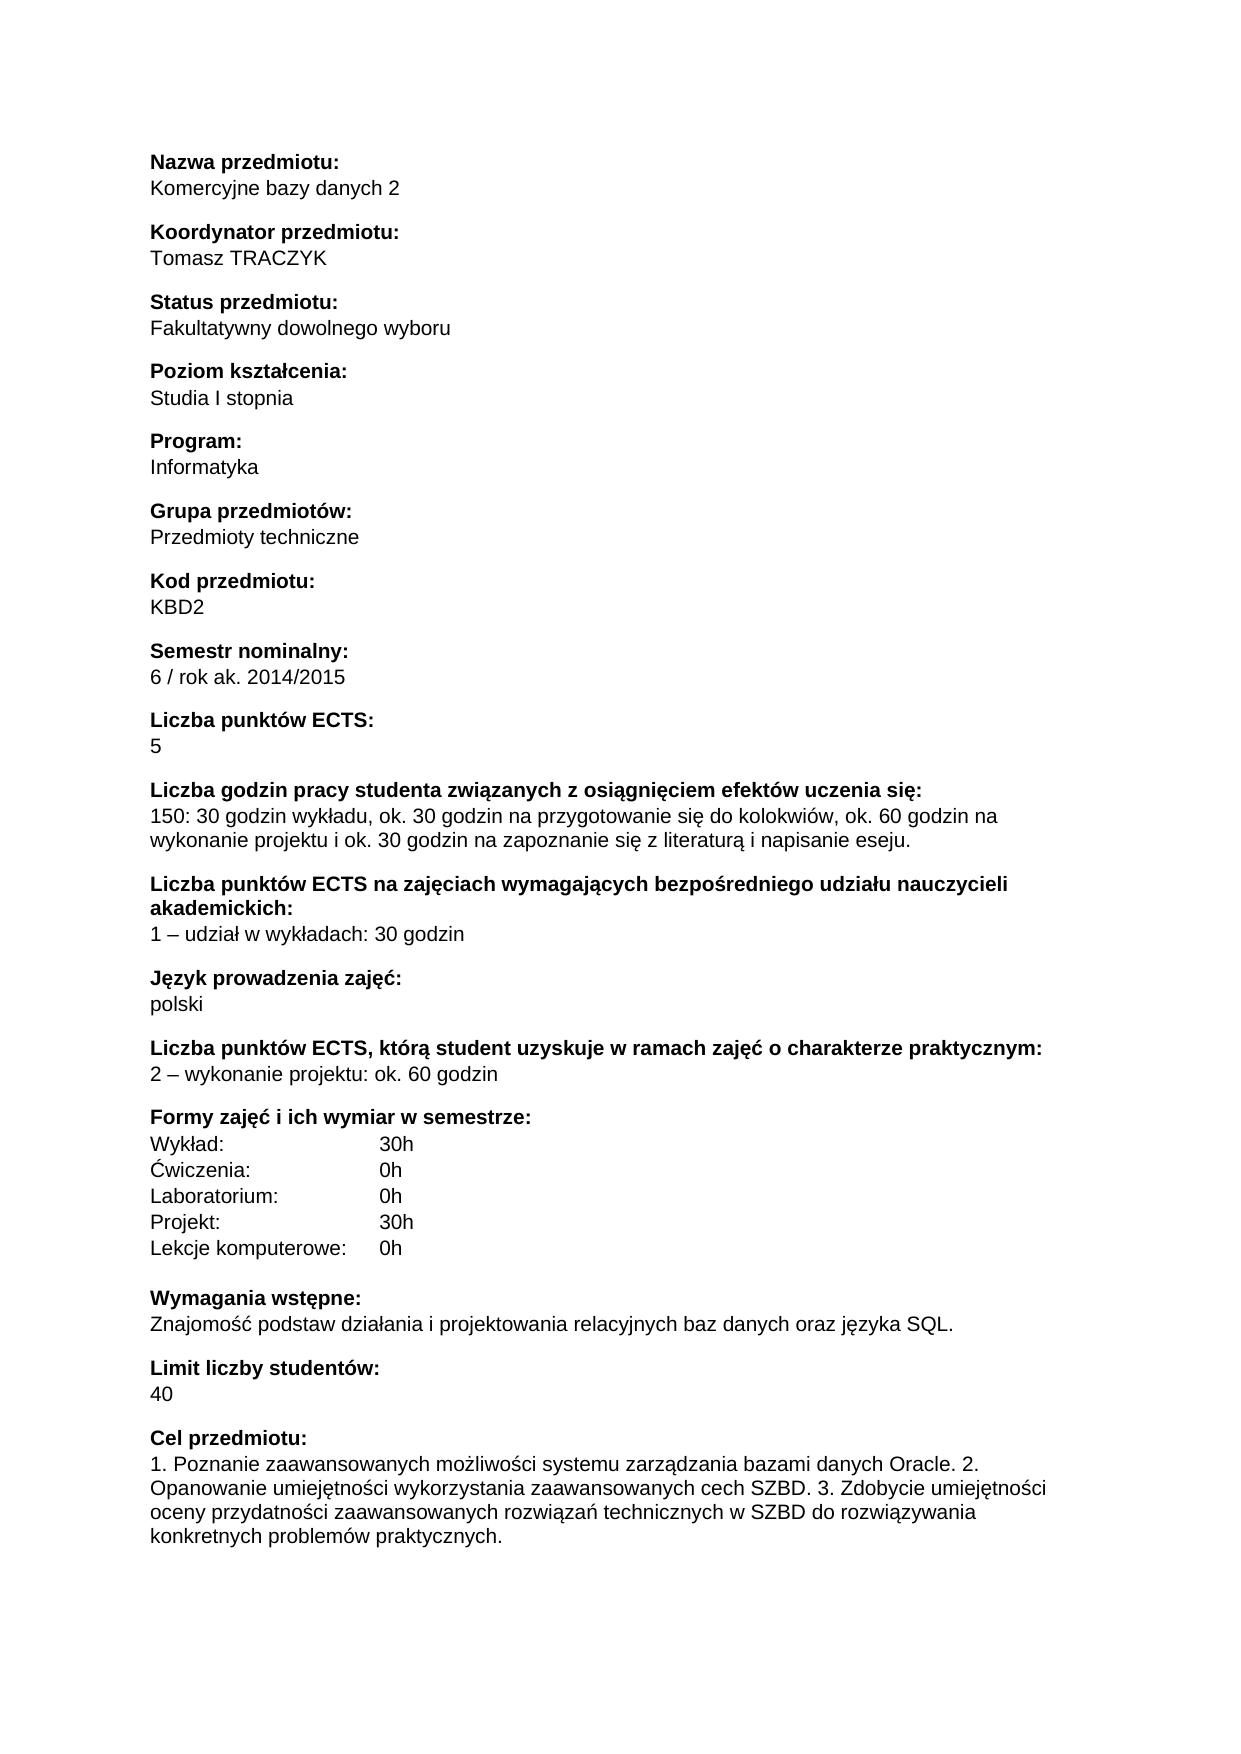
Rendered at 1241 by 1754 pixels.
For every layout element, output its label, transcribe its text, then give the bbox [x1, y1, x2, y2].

text Formy zajęć i ich wymiar w semestrze: [150, 1105, 1090, 1129]
table_cell 0h [369, 1156, 597, 1182]
text 150: 30 godzin wykładu, ok. 30 godzin na przygotowanie się do kolokwiów, ok. 60 godzin na wykonanie projektu i ok. 30 godzin na zapoznanie się z literaturą i napisanie eseju. [150, 804, 1090, 852]
text Grupa przedmiotów: [150, 499, 1090, 523]
text 1. Poznanie zaawansowanych możliwości systemu zarządzania bazami danych Oracle. 2. Opanowanie umiejętności wykorzystania zaawansowanych cech SZBD. 3. Zdobycie umiejętności oceny przydatności zaawansowanych rozwiązań technicznych w SZBD do rozwiązywania konkretnych problemów praktycznych. [150, 1452, 1090, 1547]
text Nazwa przedmiotu: [150, 150, 1090, 174]
text Status przedmiotu: [150, 289, 1090, 313]
table_header Wykład: [140, 1132, 367, 1156]
text Koordynator przedmiotu: [150, 220, 1090, 244]
table_cell Laboratorium: [140, 1184, 367, 1208]
text Studia I stopnia [150, 385, 1090, 409]
text Kod przedmiotu: [150, 569, 1090, 593]
table_cell Ćwiczenia: [140, 1158, 367, 1182]
text Znajomość podstaw działania i projektowania relacyjnych baz danych oraz języka SQL. [150, 1312, 1090, 1336]
text Przedmioty techniczne [150, 525, 1090, 549]
text 2 – wykonanie projektu: ok. 60 godzin [150, 1061, 1090, 1085]
text Cel przedmiotu: [150, 1426, 1090, 1449]
text Semestr nominalny: [150, 638, 1090, 662]
text 1 – udział w wykładach: 30 godzin [150, 922, 1090, 946]
table_cell 0h [369, 1182, 597, 1208]
text Program: [150, 429, 1090, 453]
text Liczba godzin pracy studenta związanych z osiągnięciem efektów uczenia się: [150, 778, 1090, 802]
text 40 [150, 1382, 1090, 1406]
table_cell Projekt: [140, 1210, 367, 1234]
table_header 30h [369, 1132, 597, 1156]
text Komercyjne bazy danych 2 [150, 176, 1090, 200]
text Limit liczby studentów: [150, 1356, 1090, 1380]
text Wymagania wstępne: [150, 1286, 1090, 1310]
text Język prowadzenia zajęć: [150, 966, 1090, 989]
text Informatyka [150, 455, 1090, 479]
text Poziom kształcenia: [150, 359, 1090, 383]
text 6 / rok ak. 2014/2015 [150, 664, 1090, 688]
text Liczba punktów ECTS: [150, 708, 1090, 732]
text polski [150, 992, 1090, 1016]
table_cell 30h [369, 1208, 597, 1234]
text Tomasz TRACZYK [150, 246, 1090, 270]
text 5 [150, 734, 1090, 758]
text Liczba punktów ECTS na zajęciach wymagających bezpośredniego udziału nauczycieli akademickich: [150, 872, 1090, 920]
text Liczba punktów ECTS, którą student uzyskuje w ramach zajęć o charakterze praktycznym: [150, 1035, 1090, 1059]
table_cell 0h [369, 1234, 597, 1260]
text KBD2 [150, 595, 1090, 619]
table_cell Lekcje komputerowe: [140, 1236, 367, 1260]
text Fakultatywny dowolnego wyboru [150, 316, 1090, 339]
